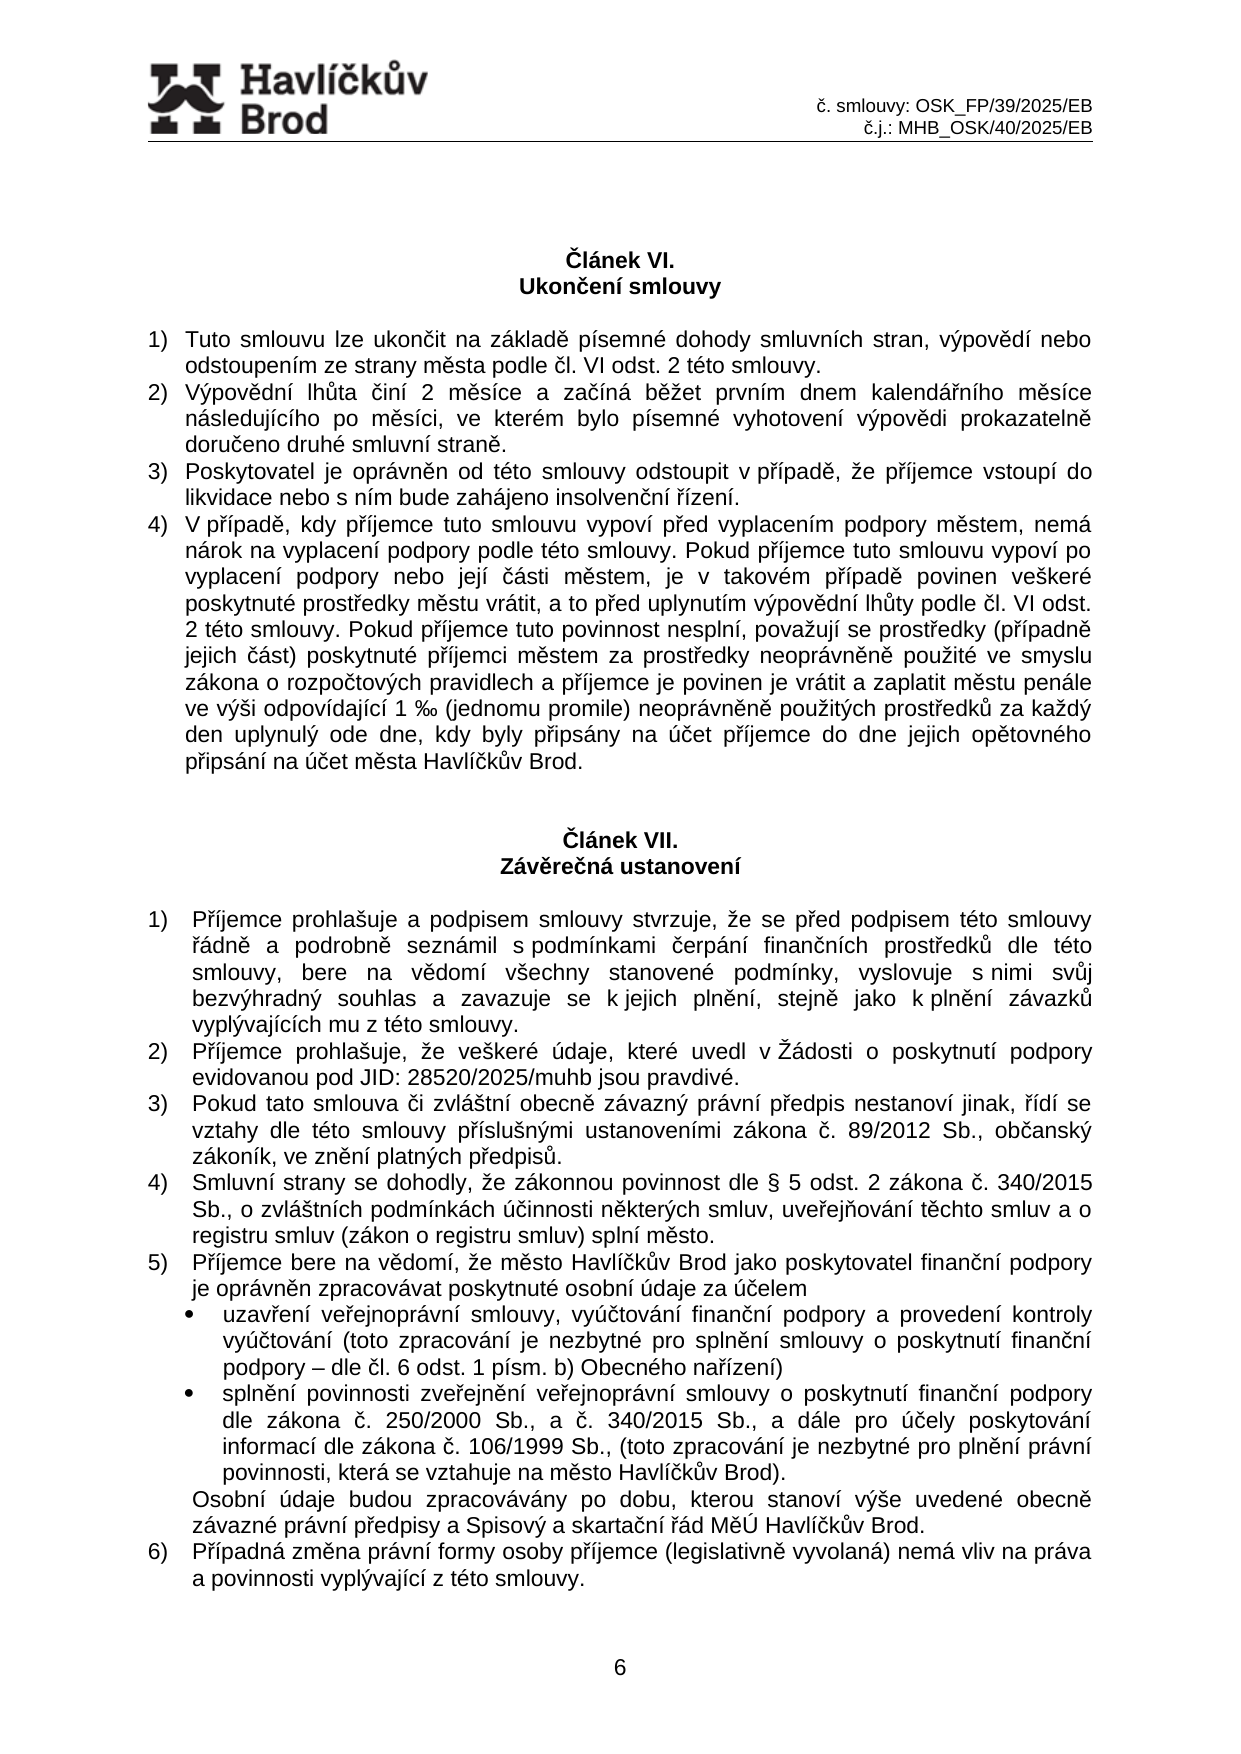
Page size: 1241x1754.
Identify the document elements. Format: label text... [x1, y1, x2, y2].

list splnění povinnosti zveřejnění veřejnoprávní smlouvy o poskytnutí finanční podpory dle zákona č. 250/2000 Sb., a č. 340/2015 Sb., a dále pro účely poskytování informací dle zákona č. 106/1999 Sb., (toto zpracování je nezbytné pro plnění právní povinnosti, která se vztahuje na město Havlíčkův Brod). [185, 1380, 1093, 1486]
list Příjemce bere na vědomí, že město Havlíčkův Brod jako poskytovatel finanční podpory je oprávněn zpracovávat poskytnuté osobní údaje za účelem [148, 1248, 1093, 1301]
text Osobní údaje budou zpracovávány po dobu, kterou stanoví výše uvedené obecně závazné právní předpisy a Spisový a skartační řád MěÚ Havlíčkův Brod. [192, 1486, 1093, 1538]
list Příjemce prohlašuje, že veškeré údaje, které uvedl v Žádosti o poskytnutí podpory evidovanou pod JID: 28520/2025/muhb jsou pravdivé. [148, 1038, 1093, 1090]
list Pokud tato smlouva či zvláštní obecně závazný právní předpis nestanoví jinak, řídí se vztahy dle této smlouvy příslušnými ustanoveními zákona č. 89/2012 Sb., občanský zákoník, ve znění platných předpisů. [148, 1090, 1093, 1169]
list Tuto smlouvu lze ukončit na základě písemné dohody smluvních stran, výpovědí nebo odstoupením ze strany města podle čl. VI odst. 2 této smlouvy. [148, 326, 1093, 379]
list Případná změna právní formy osoby příjemce (legislativně vyvolaná) nemá vliv na práva a povinnosti vyplývající z této smlouvy. [148, 1538, 1093, 1591]
text Ukončení smlouvy [148, 273, 1093, 300]
text Článek VI. [148, 247, 1093, 273]
list V případě, kdy příjemce tuto smlouvu vypoví před vyplacením podpory městem, nemá nárok na vyplacení podpory podle této smlouvy. Pokud příjemce tuto smlouvu vypoví po vyplacení podpory nebo její části městem, je v takovém případě povinen veškeré poskytnuté prostředky městu vrátit, a to před uplynutím výpovědní lhůty podle čl. VI odst. 2 této smlouvy. Pokud příjemce tuto povinnost nesplní, považují se prostředky (případně jejich část) poskytnuté příjemci městem za prostředky neoprávněně použité ve smyslu zákona o rozpočtových pravidlech a příjemce je povinen je vrátit a zaplatit městu penále ve výši odpovídající 1 ‰ (jednomu promile) neoprávněně použitých prostředků za každý den uplynulý ode dne, kdy byly připsány na účet příjemce do dne jejich opětovného připsání na účet města Havlíčkův Brod. [148, 511, 1093, 774]
list Poskytovatel je oprávněn od této smlouvy odstoupit v případě, že příjemce vstoupí do likvidace nebo s ním bude zahájeno insolvenční řízení. [148, 458, 1093, 511]
list Smluvní strany se dohodly, že zákonnou povinnost dle § 5 odst. 2 zákona č. 340/2015 Sb., o zvláštních podmínkách účinnosti některých smluv, uveřejňování těchto smluv a o registru smluv (zákon o registru smluv) splní město. [148, 1169, 1093, 1248]
list Výpovědní lhůta činí 2 měsíce a začíná běžet prvním dnem kalendářního měsíce následujícího po měsíci, ve kterém bylo písemné vyhotovení výpovědi prokazatelně doručeno druhé smluvní straně. [148, 379, 1093, 458]
text Závěrečná ustanovení [148, 853, 1093, 879]
list uzavření veřejnoprávní smlouvy, vyúčtování finanční podpory a provedení kontroly vyúčtování (toto zpracování je nezbytné pro splnění smlouvy o poskytnutí finanční podpory – dle čl. 6 odst. 1 písm. b) Obecného nařízení) [185, 1301, 1093, 1380]
text Článek VII. [148, 827, 1093, 853]
list Příjemce prohlašuje a podpisem smlouvy stvrzuje, že se před podpisem této smlouvy řádně a podrobně seznámil s podmínkami čerpání finančních prostředků dle této smlouvy, bere na vědomí všechny stanovené podmínky, vyslovuje s nimi svůj bezvýhradný souhlas a zavazuje se k jejich plnění, stejně jako k plnění závazků vyplývajících mu z této smlouvy. [148, 906, 1093, 1038]
picture [146, 58, 427, 133]
